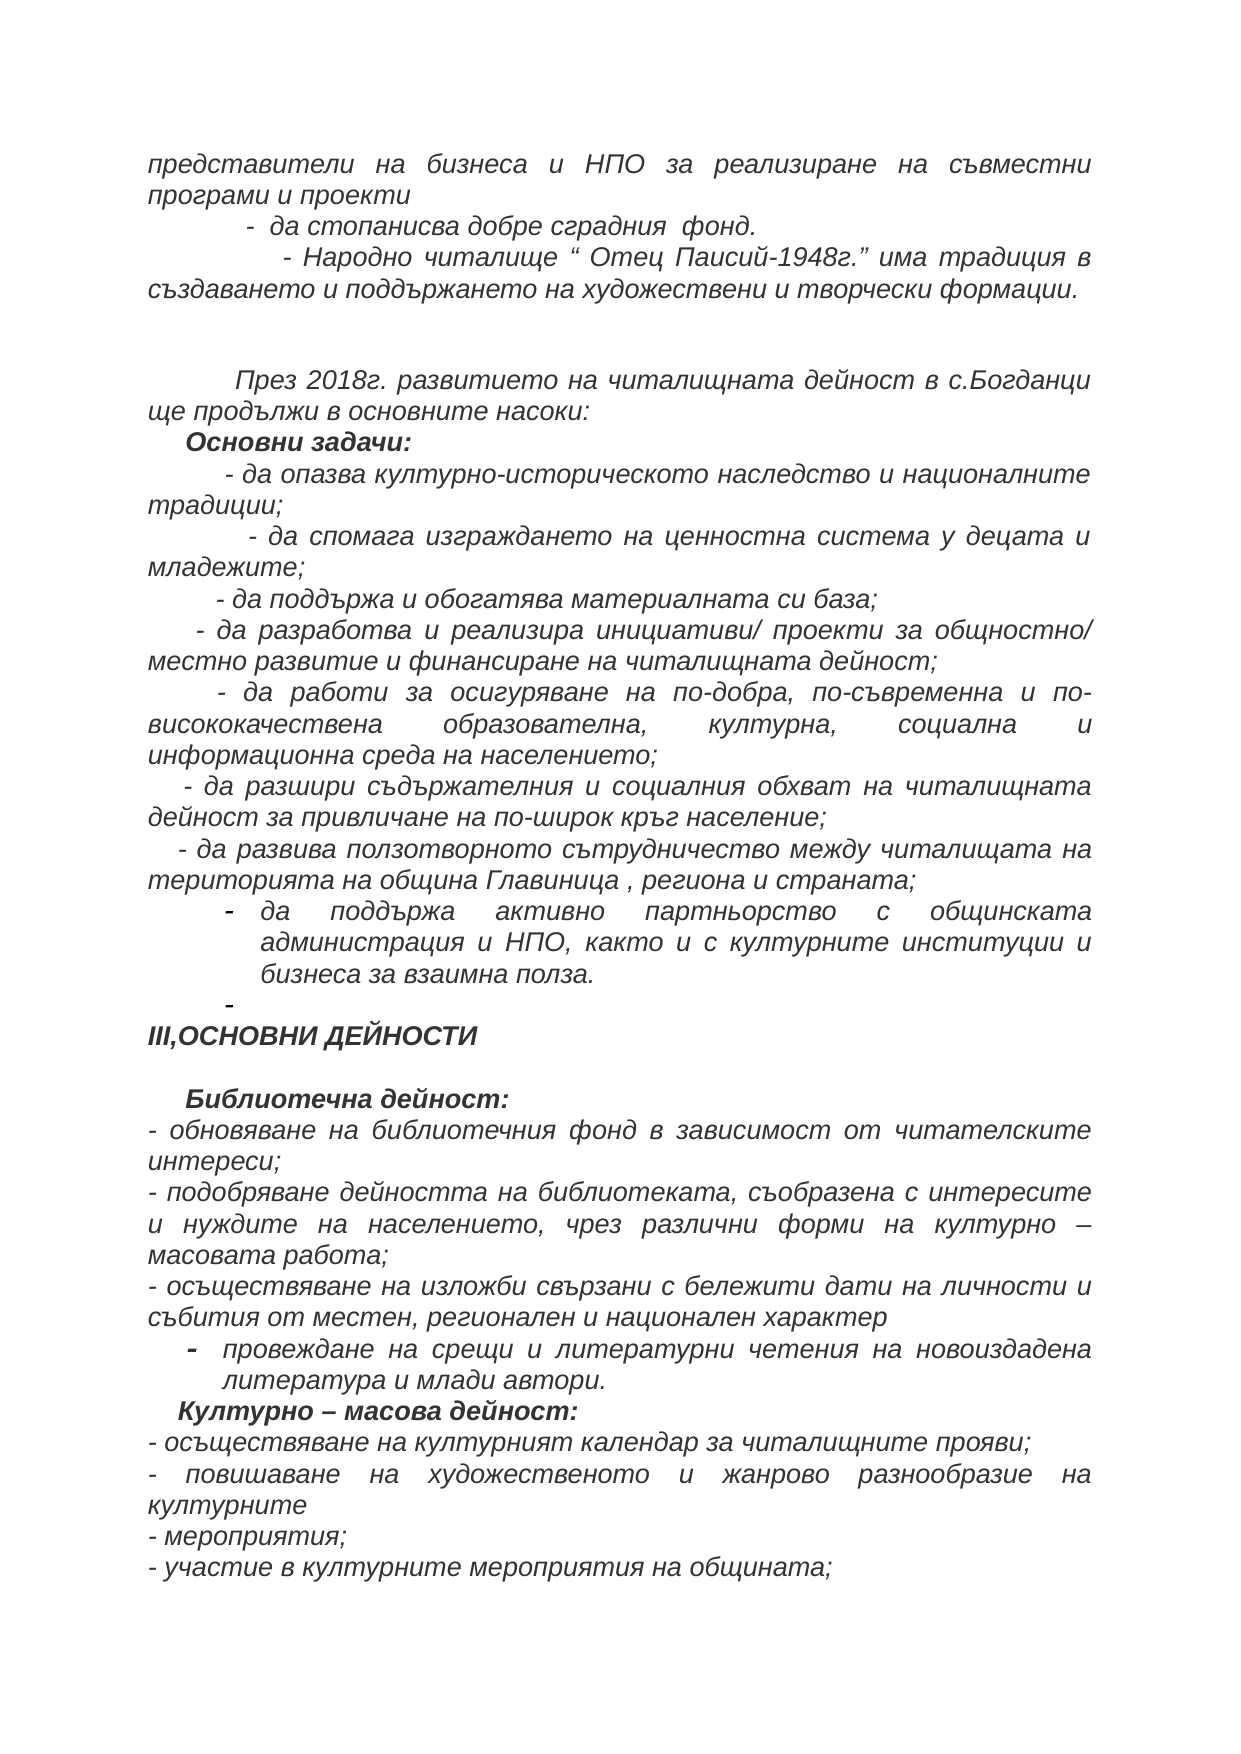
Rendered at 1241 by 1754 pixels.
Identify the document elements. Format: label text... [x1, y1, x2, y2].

text - да работи за осигуряване на по-добра, по-съвременна и по-висококачествена образователна, културна, социална и информационна среда на населението; [148, 676, 1093, 770]
text Културно – масова дейност: [148, 1395, 1093, 1426]
text - да разшири съдържателния и социалния обхват на читалищната дейност за привличане на по-широк кръг население; [148, 770, 1093, 833]
text Библиотечна дейност: [148, 1083, 1093, 1114]
text - да поддържа и обогатява материалната си база; [148, 583, 1093, 614]
text - подобряване дейността на библиотеката, съобразена с интересите и нуждите на населението, чрез различни форми на културно – масовата работа; [148, 1176, 1093, 1270]
text Основни задачи: [148, 426, 1093, 458]
text III,ОСНОВНИ ДЕЙНОСТИ [148, 1020, 1093, 1051]
list да поддържа активно партньорство с общинската администрация и НПО, както и с културните институции и бизнеса за взаимна полза. [223, 895, 1093, 989]
text - мероприятия; [148, 1520, 1093, 1551]
text - повишаване на художественото и жанрово разнообразие на културните [148, 1458, 1093, 1520]
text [148, 148, 1093, 210]
text През 2018г. развитието на читалищната дейност в с.Богданци ще продължи в основните насоки: [148, 364, 1093, 426]
text - да спомага изграждането на ценностна система у децата и младежите; [148, 520, 1093, 583]
text - осъществяване на културният календар за читалищните прояви; [148, 1426, 1093, 1458]
text - обновяване на библиотечния фонд в зависимост от читателските интереси; [148, 1114, 1093, 1176]
text - да опазва културно-историческото наследство и националните традиции; [148, 458, 1093, 520]
text - Народно читалище “ Отец Паисий-1948г.” има традиция в създаването и поддържането на художествени и творчески формации. [148, 241, 1093, 304]
text - осъществяване на изложби свързани с бележити дати на личности и събития от местен, регионален и национален характер [148, 1270, 1093, 1333]
text - да разработва и реализира инициативи/ проекти за общностно/ местно развитие и финансиране на читалищната дейност; [148, 614, 1093, 676]
text - участие в културните мероприятия на общината; [148, 1551, 1093, 1583]
list провеждане на срещи и литературни четения на новоиздадена литература и млади автори. [185, 1333, 1093, 1395]
text - да развива ползотворното сътрудничество между читалищата на територията на община Главиница , региона и страната; [148, 833, 1093, 895]
text - да стопанисва добре сградния фонд. [148, 210, 1093, 241]
